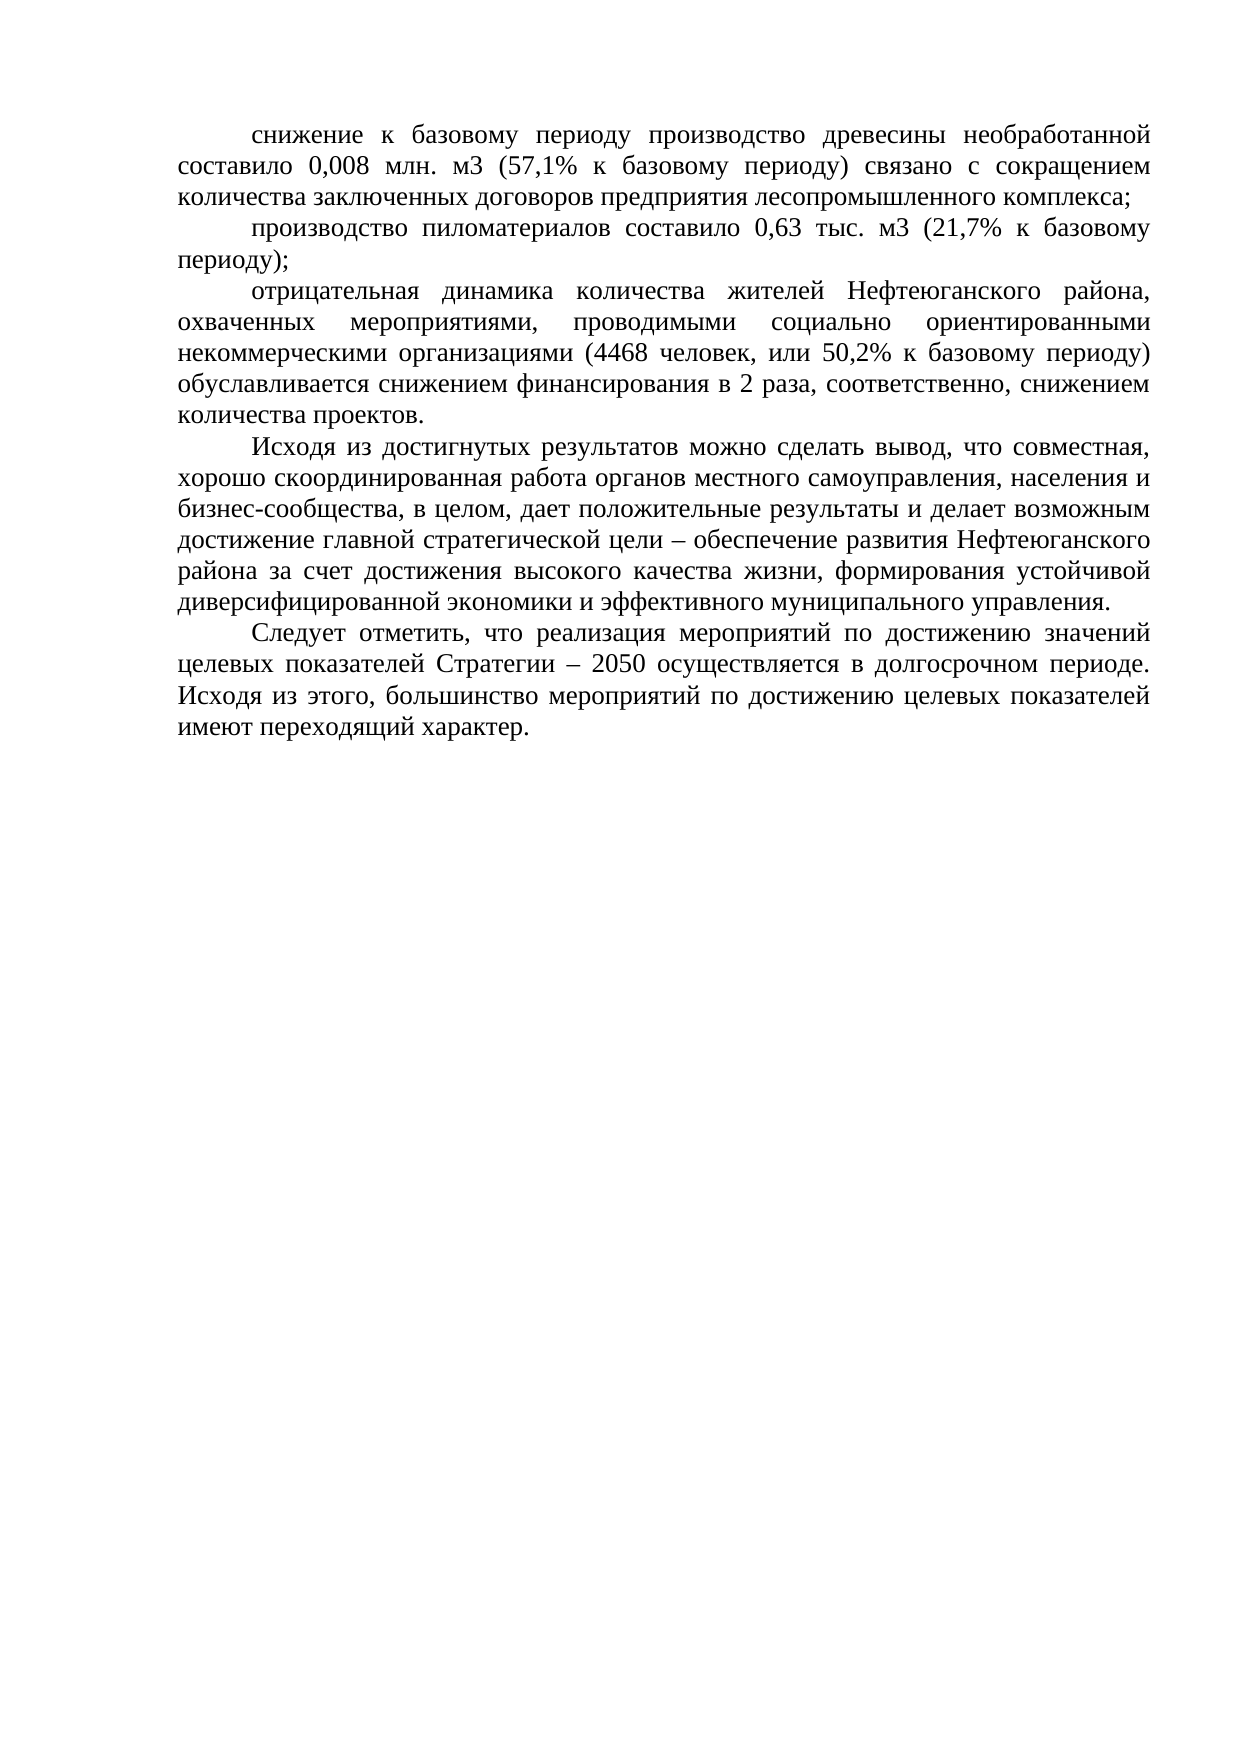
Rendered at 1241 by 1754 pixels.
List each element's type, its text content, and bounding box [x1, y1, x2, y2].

text отрицательная динамика количества жителей Нефтеюганского района, охваченных мероприятиями, проводимыми социально ориентированными некоммерческими организациями (4468 человек, или 50,2% к базовому периоду) обуславливается снижением финансирования в 2 раза, соответственно, снижением количества проектов. [177, 274, 1152, 429]
text снижение к базовому периоду производство древесины необработанной составило 0,008 млн. м3 (57,1% к базовому периоду) связано с сокращением количества заключенных договоров предприятия лесопромышленного комплекса; [177, 118, 1152, 212]
text Следует отметить, что реализация мероприятий по достижению значений целевых показателей Стратегии – 2050 осуществляется в долгосрочном периоде. Исходя из этого, большинство мероприятий по достижению целевых показателей имеют переходящий характер. [177, 616, 1152, 741]
text Исходя из достигнутых результатов можно сделать вывод, что совместная, хорошо скоординированная работа органов местного самоуправления, населения и бизнес-сообщества, в целом, дает положительные результаты и делает возможным достижение главной стратегической цели – обеспечение развития Нефтеюганского района за счет достижения высокого качества жизни, формирования устойчивой диверсифицированной экономики и эффективного муниципального управления. [177, 429, 1152, 616]
text производство пиломатериалов составило 0,63 тыс. м3 (21,7% к базовому периоду); [177, 212, 1152, 274]
